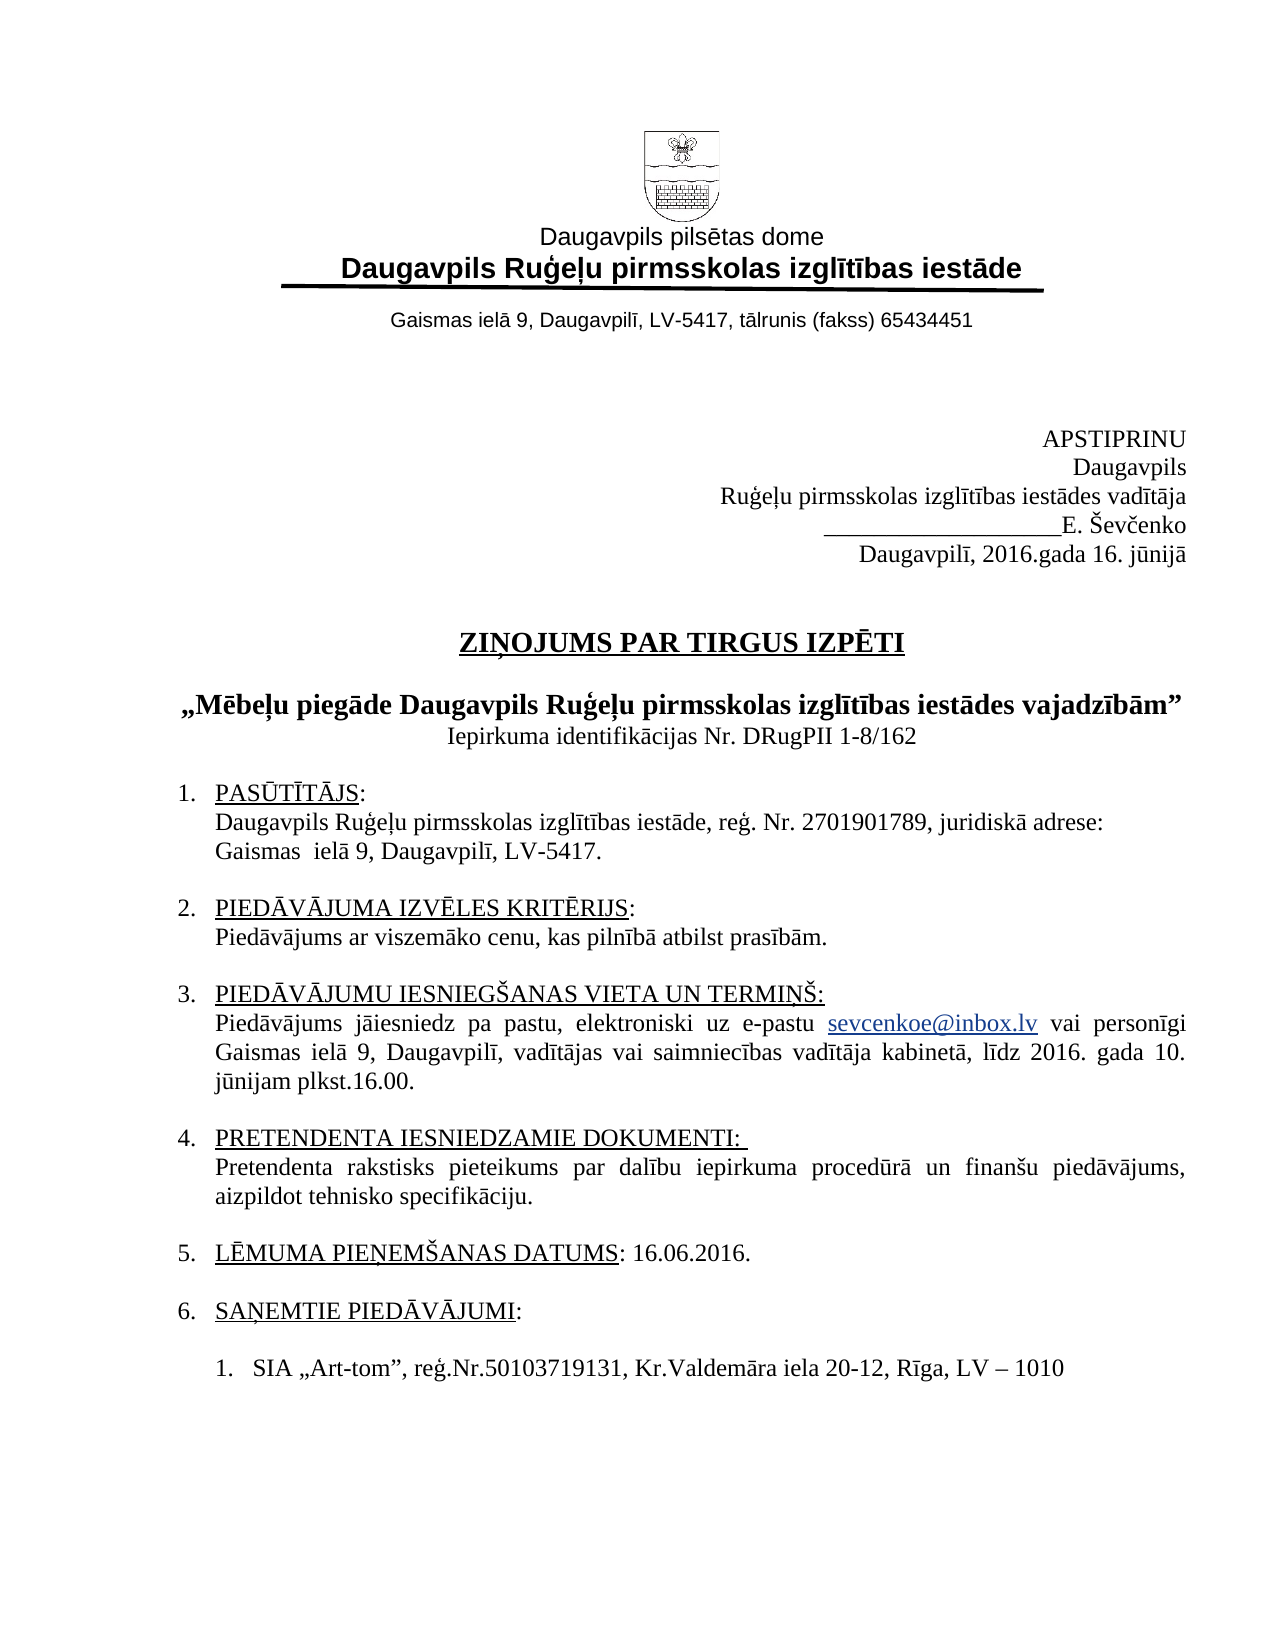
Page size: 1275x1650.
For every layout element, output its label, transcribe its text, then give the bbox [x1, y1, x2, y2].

text Gaismas ielā 9, Daugavpilī, LV-5417, tālrunis () 65434451 [177, 308, 1186, 332]
text Daugavpils Ruģeļu pirmsskolas izglītības iestāde [177, 251, 1186, 284]
text Pretendenta rakstisks pieteikums par dalību iepirkuma procedūrā un finanšu piedāvājums, aizpildot tehnisko specifikāciju. [215, 1152, 1186, 1209]
text ___________________E. Ševčenko [177, 510, 1186, 539]
list SIA „Art-tom”, reģ.Nr.50103719131, Kr.Valdemāra iela 20-12, Rīga, LV – 1010 [215, 1353, 1186, 1382]
text Daugavpilī, 2016.gada 16. jūnijā [177, 539, 1186, 567]
text Daugavpils Ruģeļu pirmsskolas izglītības iestāde, reģ. Nr. 2701901789, juridiskā adrese: Gaismas ielā 9, Daugavpilī, LV-5417. [215, 807, 1186, 864]
text Piedāvājums ar viszemāko cenu, kas pilnībā atbilst prasībām. [215, 922, 1186, 951]
list PIEDĀVĀJUMU IESNIEGŠANAS VIETA UN TERMIŅŠ: [177, 979, 1186, 1008]
text „Mēbeļu piegāde Daugavpils Ruģeļu pirmsskolas izglītības iestādes vajadzībām” [177, 687, 1186, 721]
text apstiprinU Daugavpils [177, 424, 1186, 481]
list LĒMUMA PIEŅEMŠANAS DATUMS: 16.06.2016. [177, 1238, 1186, 1267]
text Daugavpils pilsētas dome [177, 222, 1186, 251]
list PRETENDENTA IESNIEDZAMIE DOKUMENTI: [177, 1123, 1186, 1152]
list PASŪTĪTĀJS: [177, 778, 1186, 807]
text Piedāvājums jāiesniedz pa pastu, elektroniski uz e-pastu sevcenkoe@inbox.lv vai personīgi Gaismas ielā 9, Daugavpilī, vadītājas vai saimniecības vadītāja kabinetā, līdz 2016. gada 10. jūnijam plkst.16.00. [215, 1008, 1186, 1094]
list PIEDĀVĀJUMA IZVĒLES KRITĒRIJS: [177, 893, 1186, 922]
text Iepirkuma identifikācijas Nr. DRugPII 1-8/162 [177, 721, 1186, 749]
picture [644, 131, 720, 222]
text Ruģeļu pirmsskolas izglītības iestādes vadītāja [177, 481, 1186, 510]
text ZIŅOJUMS PAR TIRGUS IZPĒTI [177, 625, 1186, 658]
list SAŅEMTIE PIEDĀVĀJUMI: [177, 1296, 1186, 1324]
